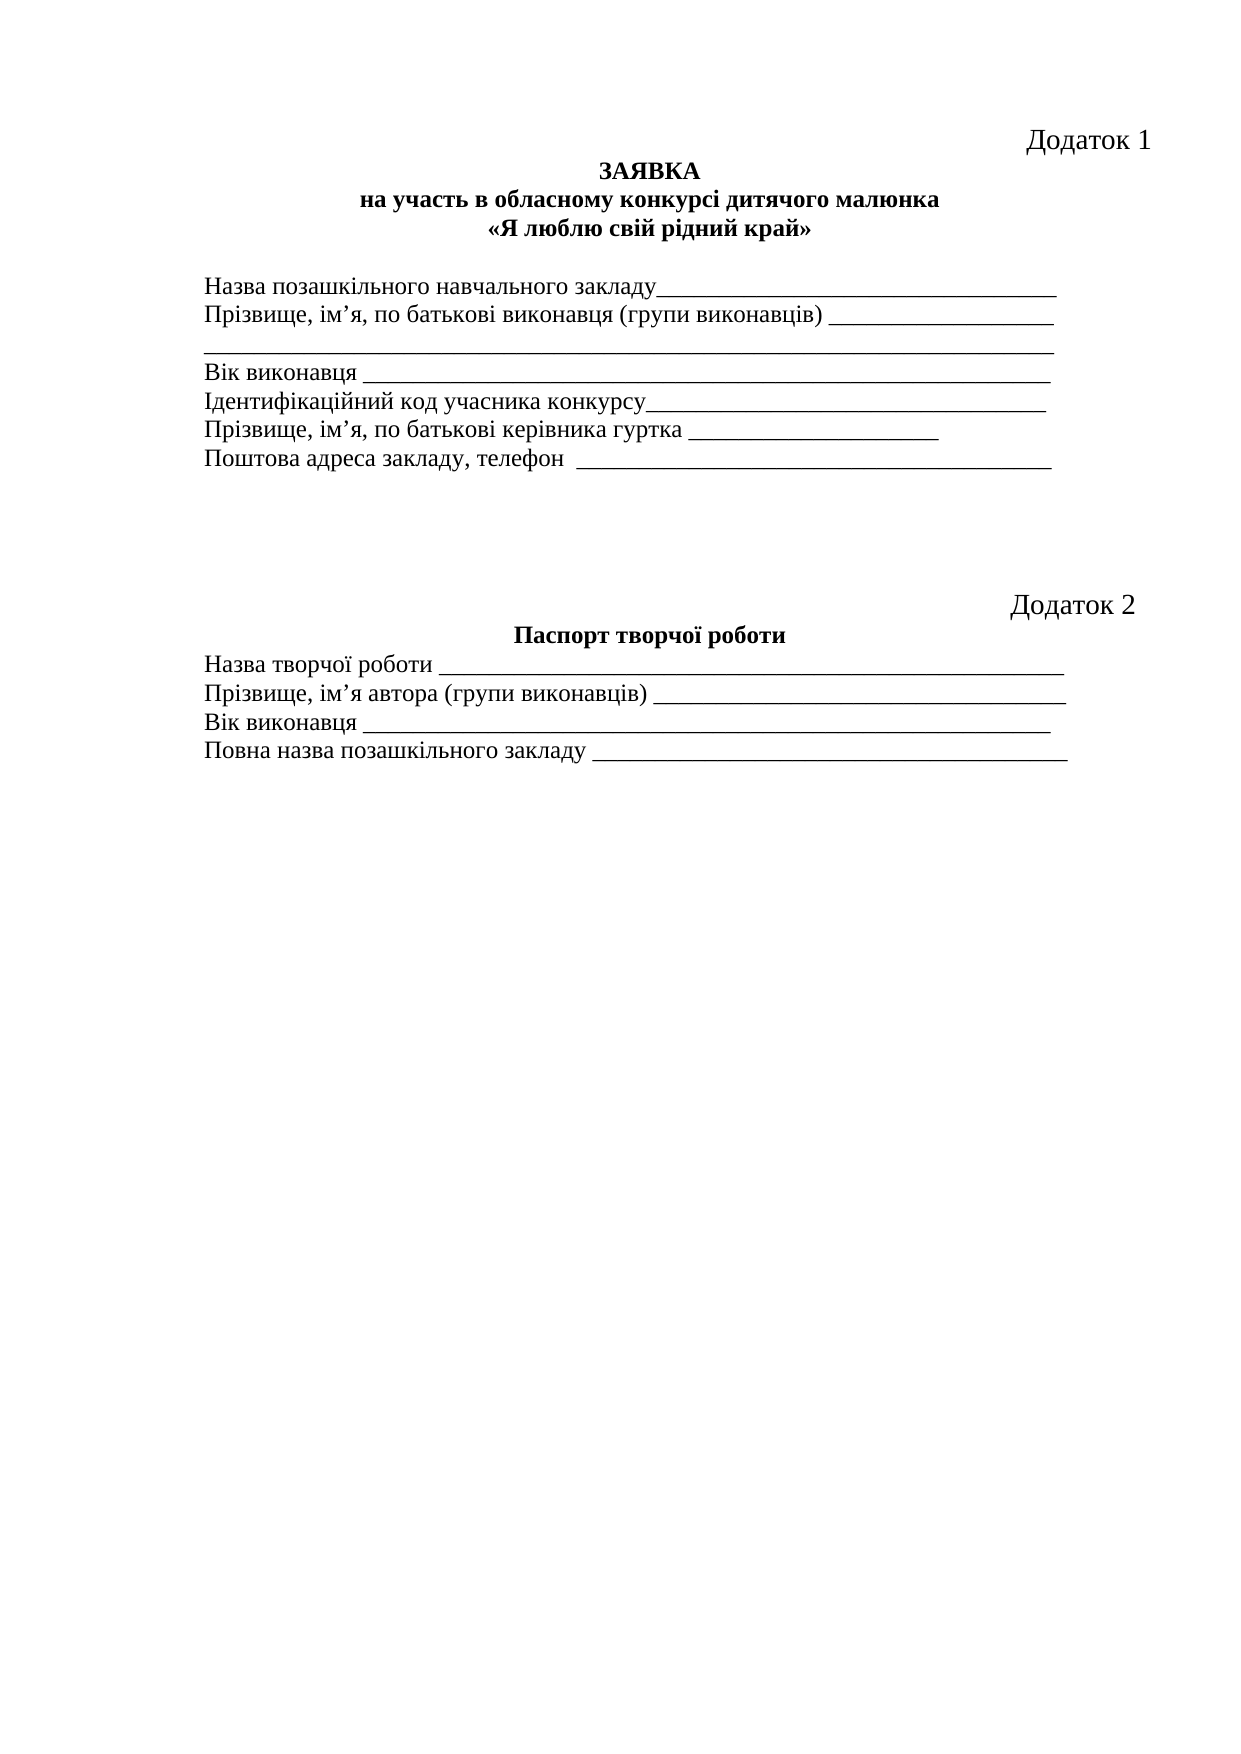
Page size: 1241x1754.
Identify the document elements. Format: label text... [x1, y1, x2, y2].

text Додаток 2 [148, 587, 1152, 621]
text Назва творчої роботи __________________________________________________ [204, 649, 1152, 678]
text Прізвище, ім’я автора (групи виконавців) _________________________________ [204, 678, 1152, 707]
text ЗАЯВКА [148, 156, 1152, 184]
text Вік виконавця _______________________________________________________ [204, 357, 1152, 386]
text Прізвище, ім’я, по батькові виконавця (групи виконавців) __________________ [204, 299, 1152, 328]
text Назва позашкільного навчального закладу________________________________ [204, 271, 1152, 299]
text Поштова адреса закладу, телефон ______________________________________ [204, 443, 1152, 472]
text Ідентифікаційний код учасника конкурсу________________________________ [204, 386, 1152, 414]
text Прізвище, ім’я, по батькові керівника гуртка ____________________ [204, 414, 1152, 443]
text Вік виконавця _______________________________________________________ [204, 707, 1152, 736]
text «Я люблю свій рідний край» [148, 213, 1152, 242]
text Додаток 1 [148, 122, 1152, 156]
text на участь в обласному конкурсі дитячого малюнка [148, 184, 1152, 213]
text Паспорт творчої роботи [148, 621, 1152, 649]
text Повна назва позашкільного закладу ______________________________________ [204, 736, 1152, 764]
text ____________________________________________________________________ [204, 328, 1152, 357]
